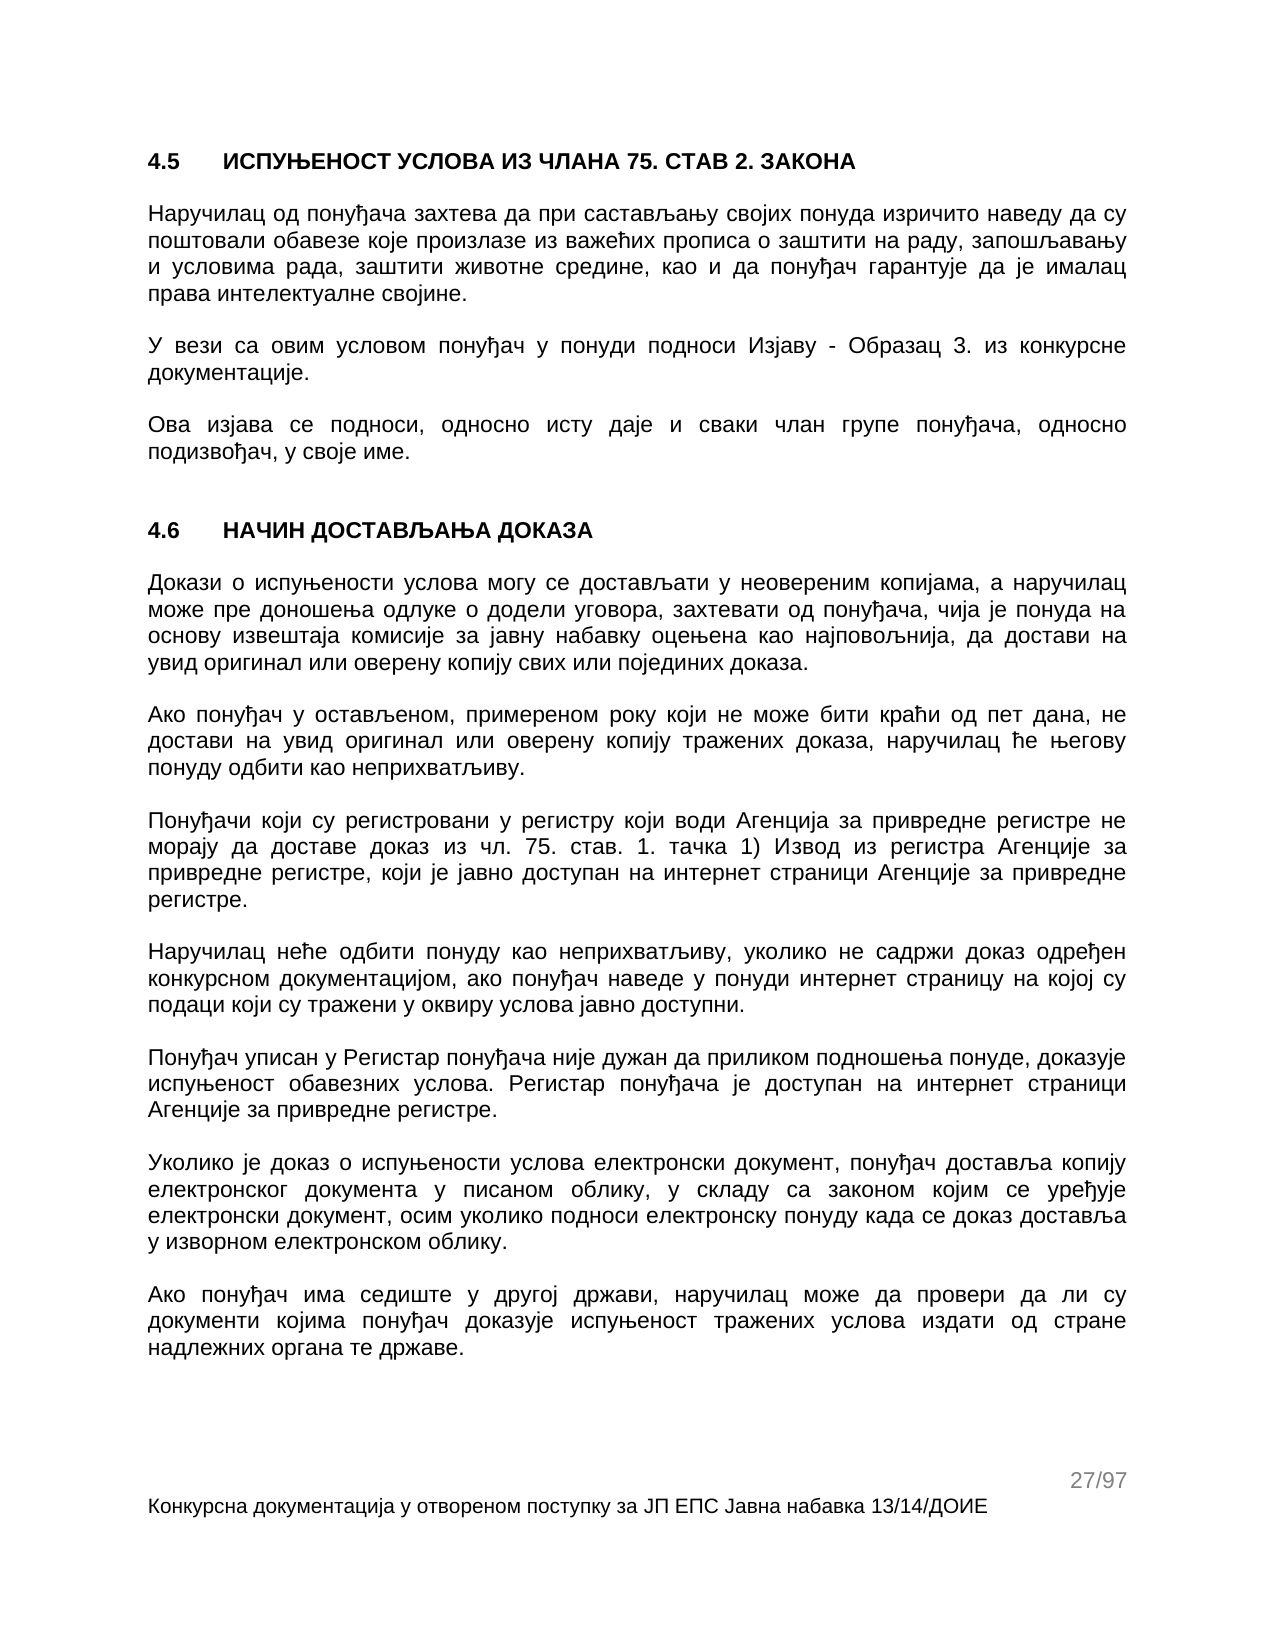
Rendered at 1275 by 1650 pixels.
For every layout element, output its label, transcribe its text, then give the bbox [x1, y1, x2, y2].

text Докази о испуњености услова могу се достављати у неовереним копијама, а наручилац може пре доношења одлуке о додели уговора, захтевати од понуђача, чија је понуда на основу извештаја комисије за јавну набавку оцењена као најповољнија, да достави на увид оригинал или оверену копију свих или појединих доказа. [148, 569, 1127, 675]
list Понуђачи који су регистровани у регистру који води Агенција за привредне регистре не морају да доставе доказ из чл. 75. став. 1. тачка 1) Извод из регистра Агенције за привредне регистре, који је јавно доступан на интернет страници Агенције за привредне регистре. [148, 807, 1127, 912]
text У вези са овим условом понуђач у понуди подноси Изјаву - Образац 3. из конкурсне документације. [148, 332, 1127, 385]
text 4.5 Испуњеност услова из члана 75. став 2. Закона [148, 148, 1127, 174]
text 4.6 Начин достављања доказа [148, 517, 1127, 543]
text Ако понуђач има седиште у другој држави, наручилац може да провери да ли су документи којима понуђач доказује испуњеност тражених услова издати од стране надлежних органа те државе. [148, 1281, 1127, 1360]
text Наручилац од понуђача захтева да при састављању својих понуда изричито наведу да су поштовали обавезе које произлазе из важећих прописа о заштити на раду, запошљавању и условима рада, заштити животне средине, као и да понуђач гарантује да је ималац права интелектуалне својине. [148, 200, 1127, 306]
text Ако понуђач у остављеном, примереном року који не може бити краћи од пет дана, не достави на увид оригинал или оверену копију тражених доказа, наручилац ће његову понуду одбити као неприхватљиву. [148, 701, 1127, 780]
text Ова изјава се подноси, односно исту даје и сваки члан групе понуђача, односно подизвођач, у своје име. [148, 411, 1127, 464]
text Понуђач уписан у Регистар понуђача није дужан да приликом подношења понуде, доказује испуњеност обавезних услова. Регистар понуђача је доступан на интернет страници Агенције за привредне регистре. [148, 1044, 1127, 1123]
text Уколико је доказ о испуњености услова електронски документ, понуђач доставља копију електронског документа у писаном облику, у складу са законом којим се уређује електронски документ, осим уколико подноси електронску понуду када се доказ доставља у изворном електронском облику. [148, 1149, 1127, 1254]
list Наручилац неће одбити понуду као неприхватљиву, уколико не садржи доказ одређен конкурсном документацијом, ако понуђач наведе у понуди интернет страницу на којој су подаци који су тражени у оквиру услова јавно доступни. [148, 938, 1127, 1017]
